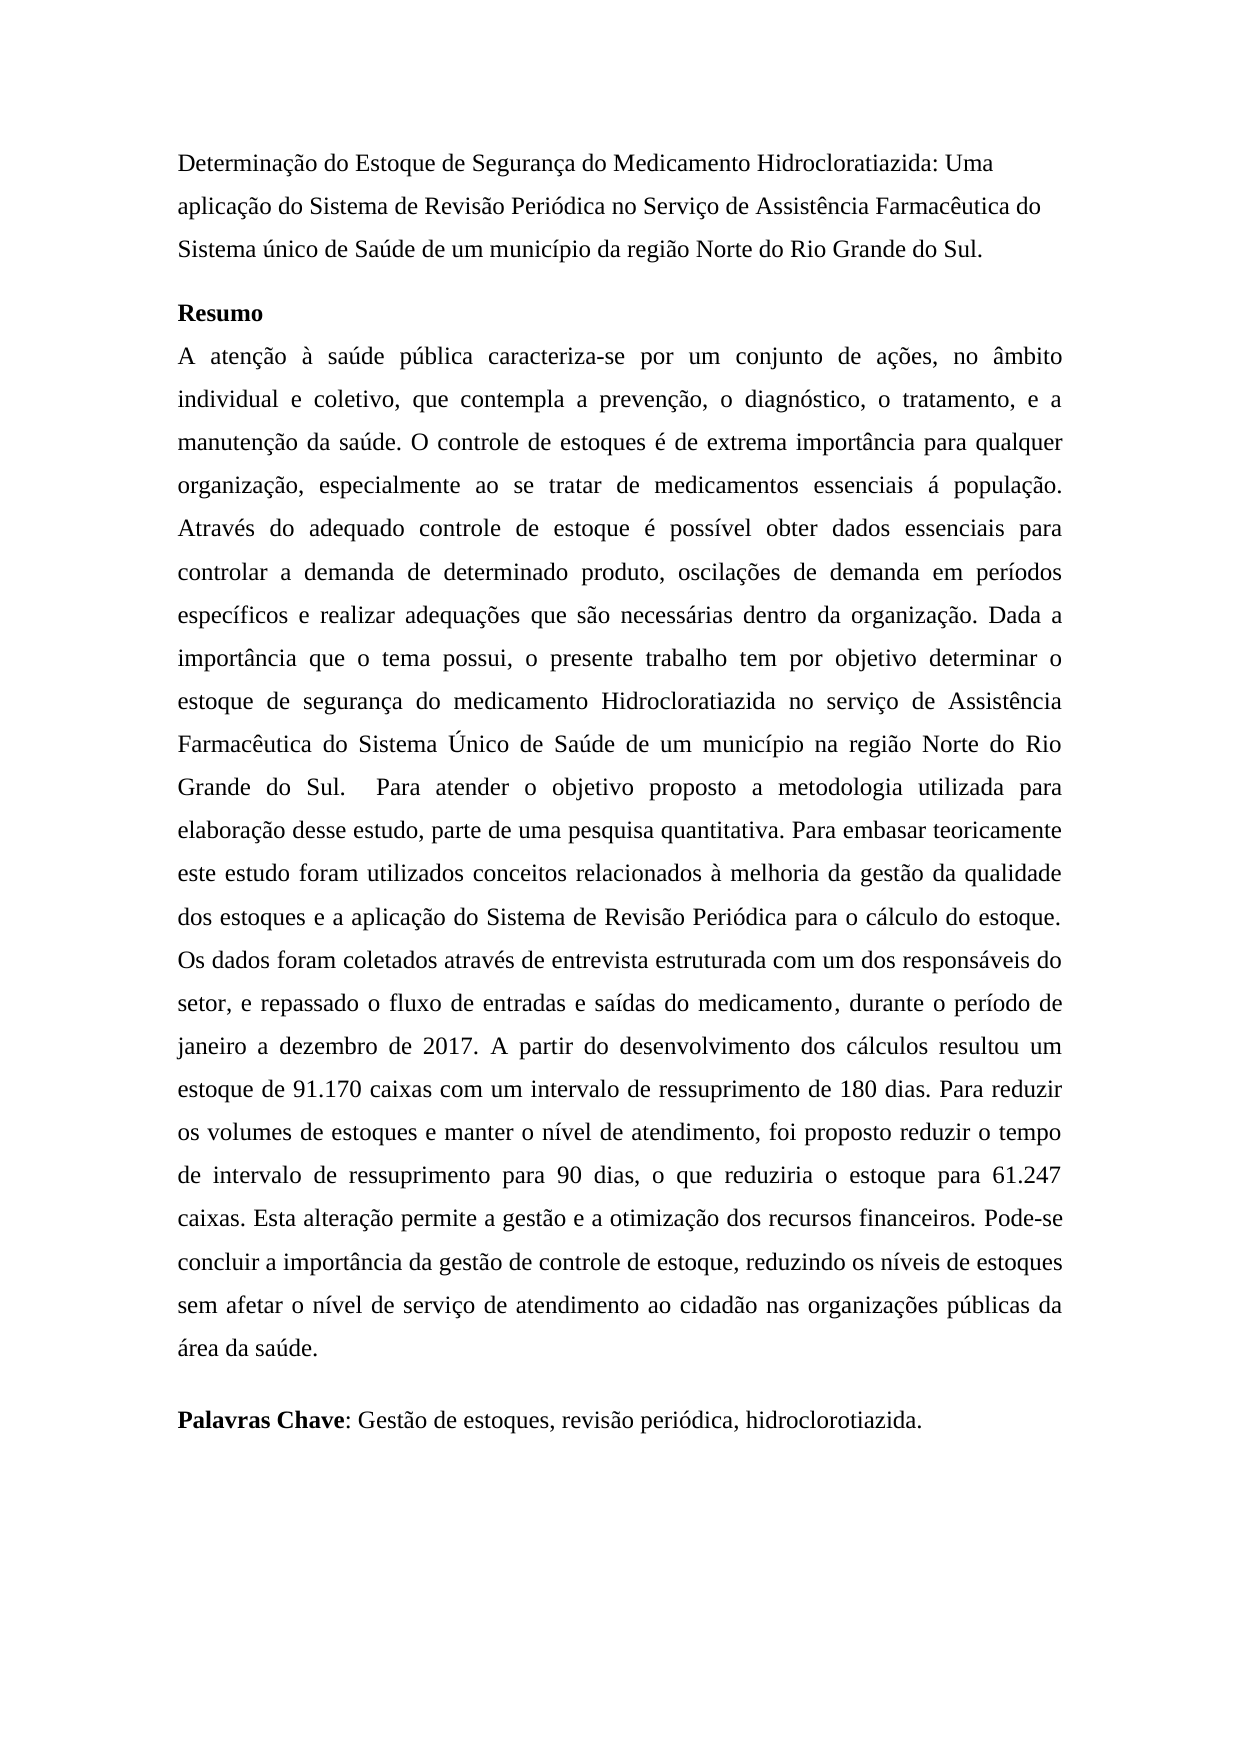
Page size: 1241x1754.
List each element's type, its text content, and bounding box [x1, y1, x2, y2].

text Resumo [177, 298, 1063, 327]
text Palavras Chave: Gestão de estoques, revisão periódica, hidroclorotiazida. [177, 1405, 1063, 1433]
text Determinação do Estoque de Segurança do Medicamento Hidrocloratiazida: Uma aplicação do Sistema de Revisão Periódica no Serviço de Assistência Farmacêutica do Sistema único de Saúde de um município da região Norte do Rio Grande do Sul. [177, 148, 1063, 263]
text A atenção à saúde pública caracteriza-se por um conjunto de ações, no âmbito individual e coletivo, que contempla a prevenção, o diagnóstico, o tratamento, e a manutenção da saúde. O controle de estoques é de extrema importância para qualquer organização, especialmente ao se tratar de medicamentos essenciais á população. Através do adequado controle de estoque é possível obter dados essenciais para controlar a demanda de determinado produto, oscilações de demanda em períodos específicos e realizar adequações que são necessárias dentro da organização. Dada a importância que o tema possui, o presente trabalho tem por objetivo determinar o estoque de segurança do medicamento Hidrocloratiazida no serviço de Assistência Farmacêutica do Sistema Único de Saúde de um município na região Norte do Rio Grande do Sul. Para atender o objetivo proposto a metodologia utilizada para elaboração desse estudo, parte de uma pesquisa quantitativa. Para embasar teoricamente este estudo foram utilizados conceitos relacionados à melhoria da gestão da qualidade dos estoques e a aplicação do Sistema de Revisão Periódica para o cálculo do estoque. Os dados foram coletados através de entrevista estruturada com um dos responsáveis do setor, e repassado o fluxo de entradas e saídas do medicamento, durante o período de janeiro a dezembro de 2017. A partir do desenvolvimento dos cálculos resultou um estoque de 91.170 caixas com um intervalo de ressuprimento de 180 dias. Para reduzir os volumes de estoques e manter o nível de atendimento, foi proposto reduzir o tempo de intervalo de ressuprimento para 90 dias, o que reduziria o estoque para 61.247 caixas. Esta alteração permite a gestão e a otimização dos recursos financeiros. Pode-se concluir a importância da gestão de controle de estoque, reduzindo os níveis de estoques sem afetar o nível de serviço de atendimento ao cidadão nas organizações públicas da área da saúde. [177, 341, 1063, 1362]
